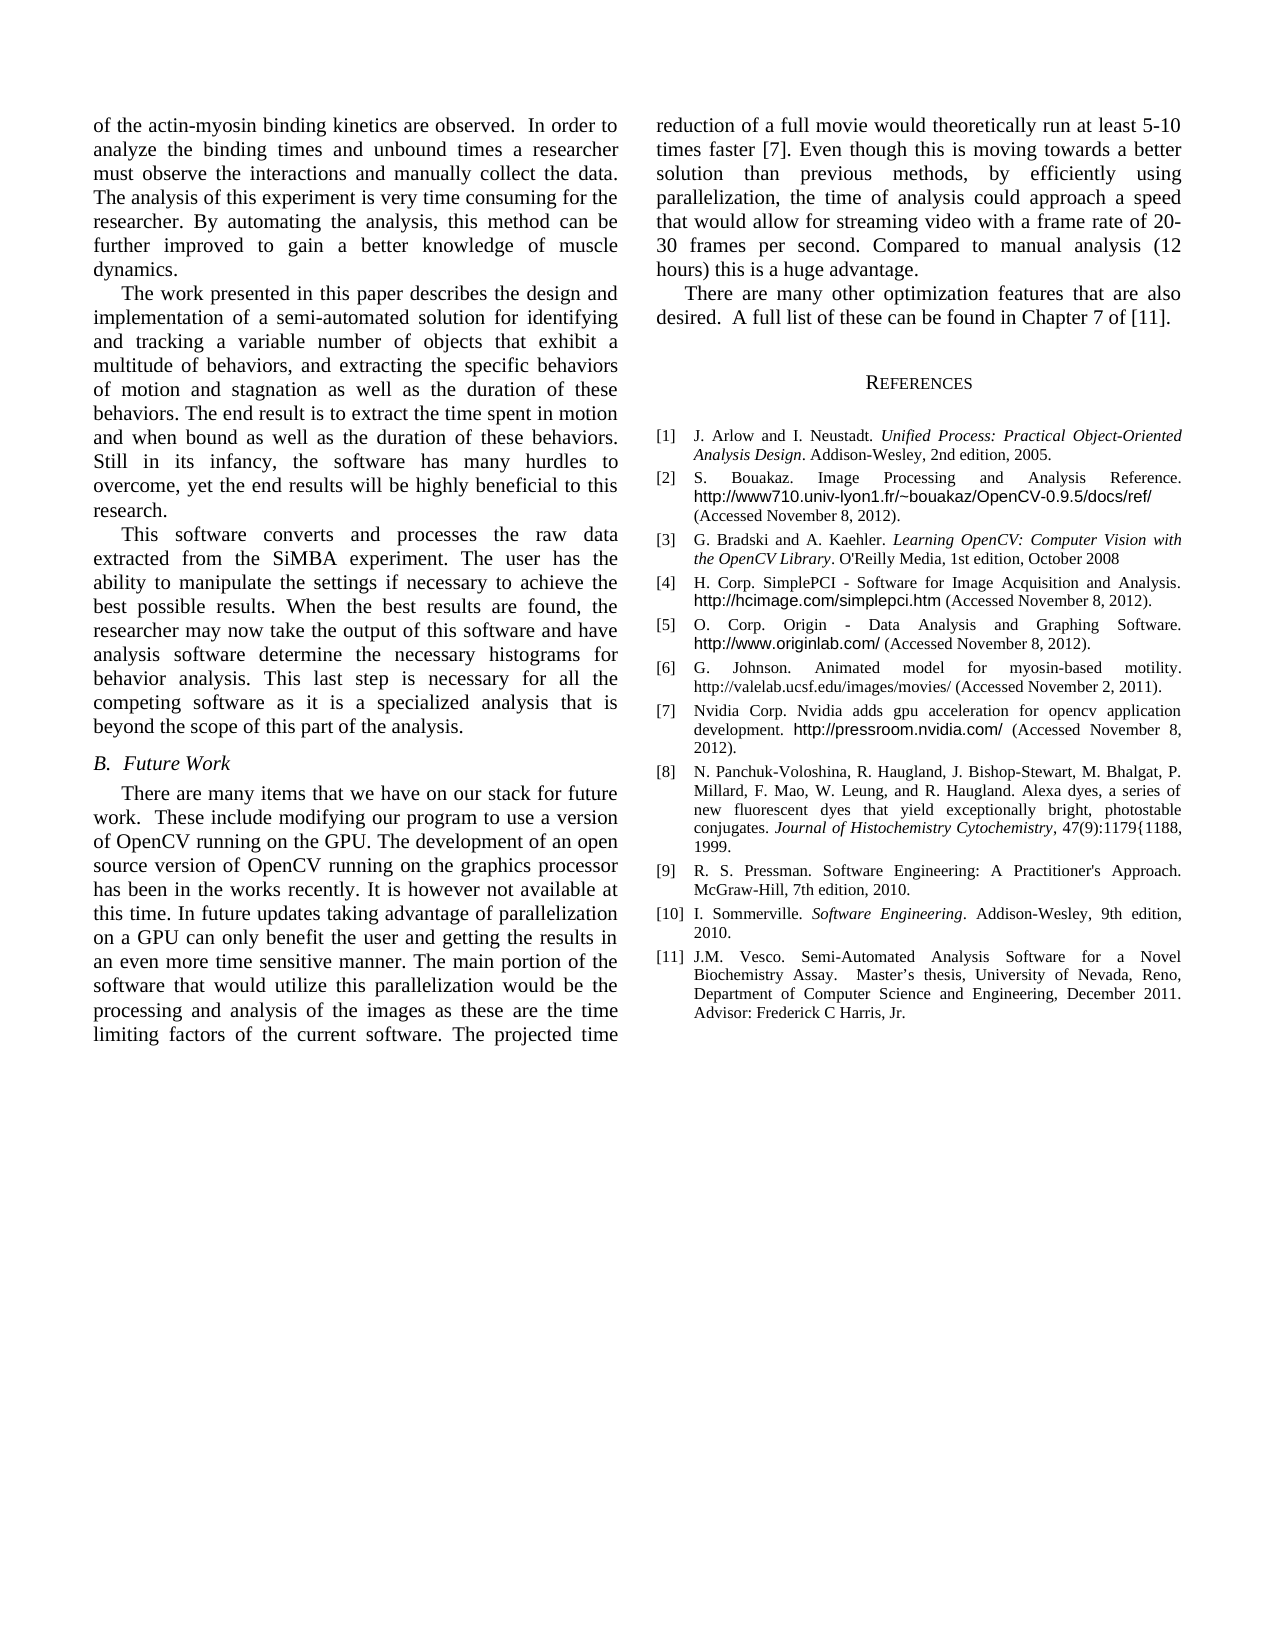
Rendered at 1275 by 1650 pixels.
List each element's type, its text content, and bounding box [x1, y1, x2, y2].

text Nvidia Corp. Nvidia adds gpu acceleration for opencv application development. http://pressroom.nvidia.com/ (Accessed November 8, 2012). [656, 701, 1182, 757]
text J.M. Vesco. Semi-Automated Analysis Software for a Novel Biochemistry Assay. Master’s thesis, University of Nevada, Reno, Department of Computer Science and Engineering, December 2011. Advisor: Frederick C Harris, Jr. [656, 947, 1182, 1022]
text N. Panchuk-Voloshina, R. Haugland, J. Bishop-Stewart, M. Bhalgat, P. Millard, F. Mao, W. Leung, and R. Haugland. Alexa dyes, a series of new fluorescent dyes that yield exceptionally bright, photostable conjugates. Journal of Histochemistry Cytochemistry, 47(9):1179{1188, 1999. [656, 763, 1182, 856]
text G. Johnson. Animated model for myosin-based motility. http://valelab.ucsf.edu/images/movies/ (Accessed November 2, 2011). [656, 658, 1182, 696]
text H. Corp. SimplePCI - Software for Image Acquisition and Analysis. http://hcimage.com/simplepci.htm (Accessed November 8, 2012). [656, 573, 1182, 611]
text G. Bradski and A. Kaehler. Learning OpenCV: Computer Vision with the OpenCV Library. O'Reilly Media, 1st edition, October 2008 [656, 530, 1182, 568]
text The work presented in this paper describes the design and implementation of a semi-automated solution for identifying and tracking a variable number of objects that exhibit a multitude of behaviors, and extracting the specific behaviors of motion and stagnation as well as the duration of these behaviors. The end result is to extract the time spent in motion and when bound as well as the duration of these behaviors. Still in its infancy, the software has many hurdles to overcome, yet the end results will be highly beneficial to this research. [93, 281, 619, 522]
text There are many items that we have on our stack for future work. These include modifying our program to use a version of OpenCV running on the GPU. The development of an open source version of OpenCV running on the graphics processor has been in the works recently. It is however not available at this time. In future updates taking advantage of parallelization on a GPU can only benefit the user and getting the results in an even more time sensitive manner. The main portion of the software that would utilize this parallelization would be the processing and analysis of the images as these are the time limiting factors of the current software. The projected time reduction of a full movie would theoretically run at least 5-10 times faster [7]. Even though this is moving towards a better solution than previous methods, by efficiently using parallelization, the time of analysis could approach a speed that would allow for streaming video with a frame rate of 20-30 frames per second. Compared to manual analysis (12 hours) this is a huge advantage. [93, 781, 619, 1046]
text I. Sommerville. Software Engineering. Addison-Wesley, 9th edition, 2010. [656, 904, 1182, 942]
text This software converts and processes the raw data extracted from the SiMBA experiment. The user has the ability to manipulate the settings if necessary to achieve the best possible results. When the best results are found, the researcher may now take the output of this software and have analysis software determine the necessary histograms for behavior analysis. This last step is necessary for all the competing software as it is a specialized analysis that is beyond the scope of this part of the analysis. [93, 522, 619, 738]
text R. S. Pressman. Software Engineering: A Practitioner's Approach. McGraw-Hill, 7th edition, 2010. [656, 862, 1182, 899]
text There are many items that we have on our stack for future work. These include modifying our program to use a version of OpenCV running on the GPU. The development of an open source version of OpenCV running on the graphics processor has been in the works recently. It is however not available at this time. In future updates taking advantage of parallelization on a GPU can only benefit the user and getting the results in an even more time sensitive manner. The main portion of the software that would utilize this parallelization would be the processing and analysis of the images as these are the time limiting factors of the current software. The projected time reduction of a full movie would theoretically run at least 5-10 times faster [7]. Even though this is moving towards a better solution than previous methods, by efficiently using parallelization, the time of analysis could approach a speed that would allow for streaming video with a frame rate of 20-30 frames per second. Compared to manual analysis (12 hours) this is a huge advantage. [656, 112, 1182, 281]
text O. Corp. Origin - Data Analysis and Graphing Software. http://www.originlab.com/ (Accessed November 8, 2012). [656, 616, 1182, 653]
text There are many other optimization features that are also desired. A full list of these can be found in Chapter 7 of [11]. [656, 281, 1182, 329]
text J. Arlow and I. Neustadt. Unified Process: Practical Object-Oriented Analysis Design. Addison-Wesley, 2nd edition, 2005. [656, 426, 1182, 464]
text S. Bouakaz. Image Processing and Analysis Reference. http://www710.univ-lyon1.fr/~bouakaz/OpenCV-0.9.5/docs/ref/ (Accessed November 8, 2012). [656, 469, 1182, 525]
subtitle Future Work [93, 751, 619, 775]
subtitle References [656, 370, 1182, 394]
